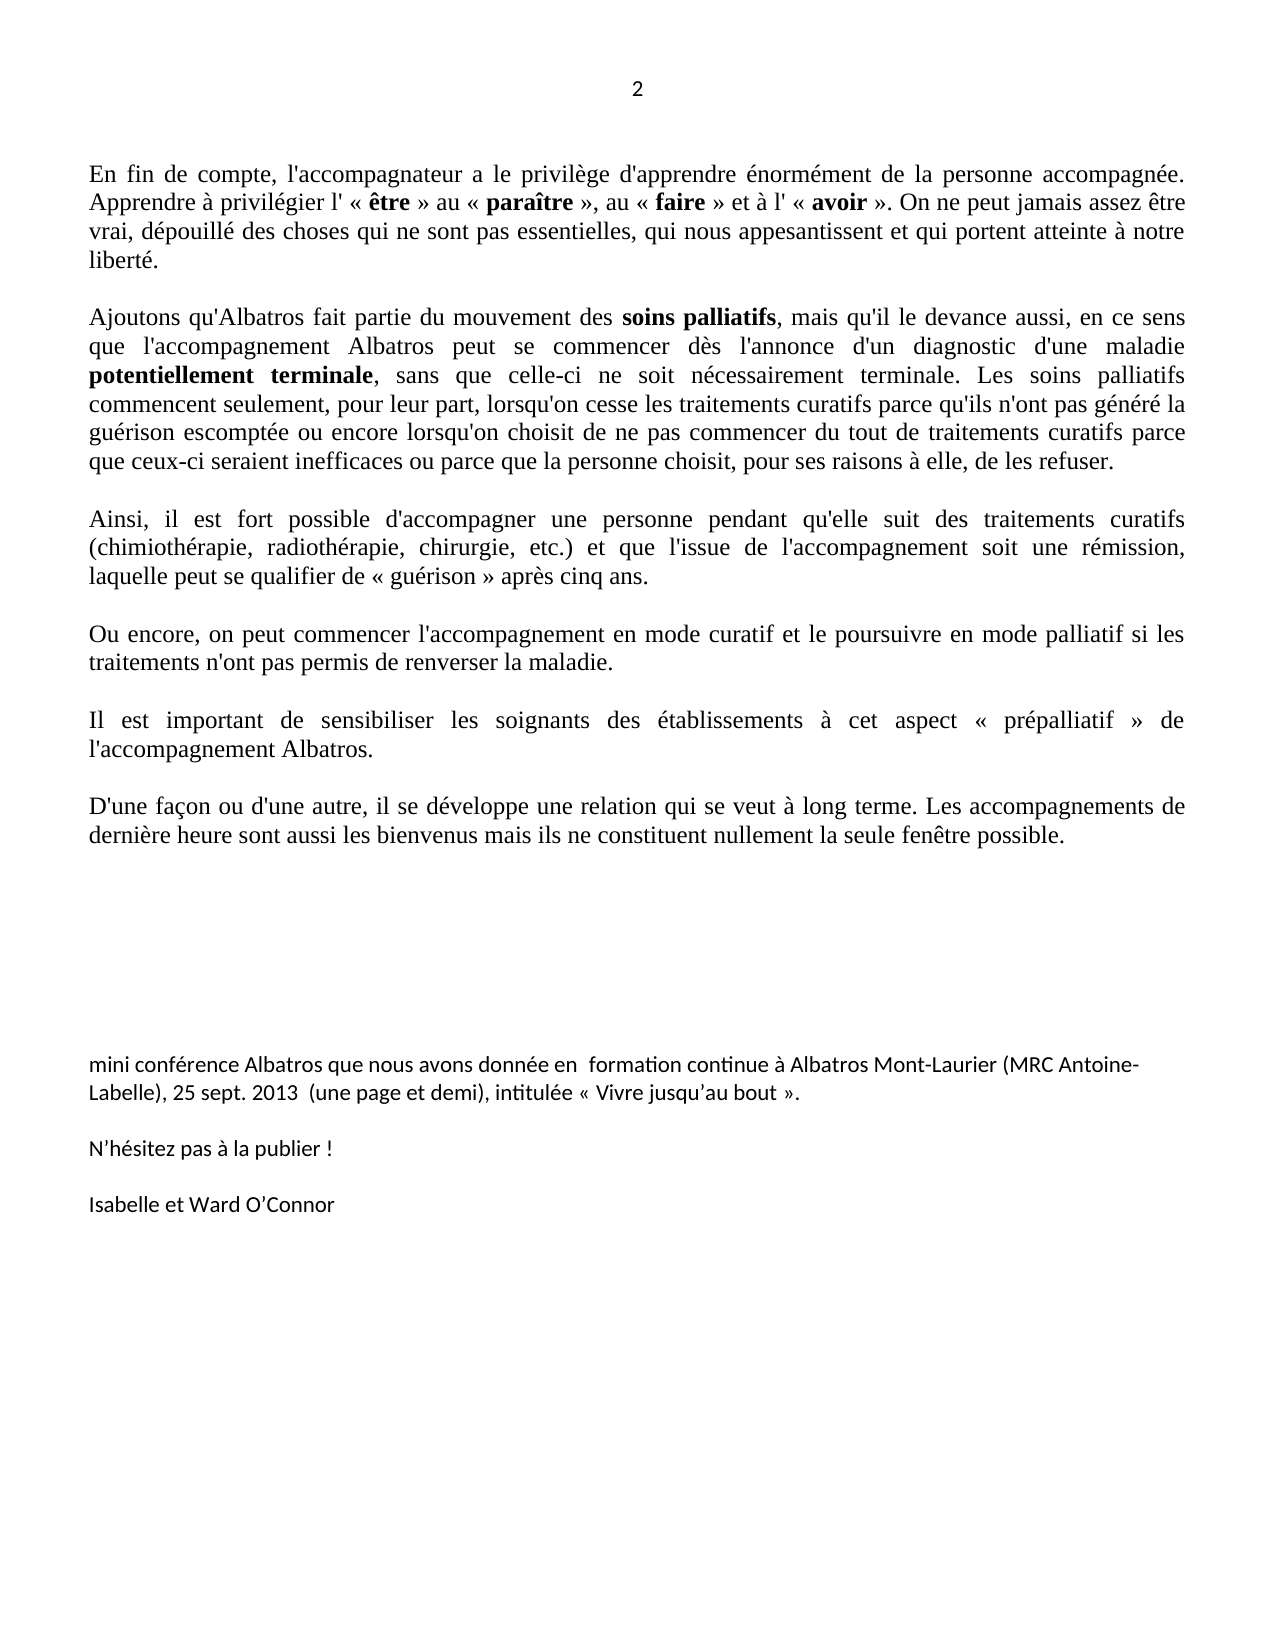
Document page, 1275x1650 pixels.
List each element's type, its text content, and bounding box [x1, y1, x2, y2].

text mini conférence Albatros que nous avons donnée en formation continue à Albatros Mont-Laurier (MRC Antoine-Labelle), 25 sept. 2013 (une page et demi), intitulée « Vivre jusqu’au bout ». [89, 1050, 1186, 1106]
text Ainsi, il est fort possible d'accompagner une personne pendant qu'elle suit des traitements curatifs (chimiothérapie, radiothérapie, chirurgie, etc.) et que l'issue de l'accompagnement soit une rémission, laquelle peut se qualifier de « guérison » après cinq ans. [89, 504, 1186, 590]
text Isabelle et Ward O’Connor [89, 1190, 1186, 1218]
text En fin de compte, l'accompagnateur a le privilège d'apprendre énormément de la personne accompagnée. Apprendre à privilégier l' « être » au « paraître », au « faire » et à l' « avoir ». On ne peut jamais assez être vrai, dépouillé des choses qui ne sont pas essentielles, qui nous appesantissent et qui portent atteinte à notre liberté. [89, 159, 1186, 274]
text D'une façon ou d'une autre, il se développe une relation qui se veut à long terme. Les accompagnements de dernière heure sont aussi les bienvenus mais ils ne constituent nullement la seule fenêtre possible. [89, 791, 1186, 849]
text Il est important de sensibiliser les soignants des établissements à cet aspect « prépalliatif » de l'accompagnement Albatros. [89, 705, 1186, 762]
text Ou encore, on peut commencer l'accompagnement en mode curatif et le poursuivre en mode palliatif si les traitements n'ont pas permis de renverser la maladie. [89, 619, 1186, 676]
text Ajoutons qu'Albatros fait partie du mouvement des soins palliatifs, mais qu'il le devance aussi, en ce sens que l'accompagnement Albatros peut se commencer dès l'annonce d'un diagnostic d'une maladie potentiellement terminale, sans que celle-ci ne soit nécessairement terminale. Les soins palliatifs commencent seulement, pour leur part, lorsqu'on cesse les traitements curatifs parce qu'ils n'ont pas généré la guérison escomptée ou encore lorsqu'on choisit de ne pas commencer du tout de traitements curatifs parce que ceux-ci seraient inefficaces ou parce que la personne choisit, pour ses raisons à elle, de les refuser. [89, 302, 1186, 475]
text N’hésitez pas à la publier ! [89, 1134, 1186, 1162]
